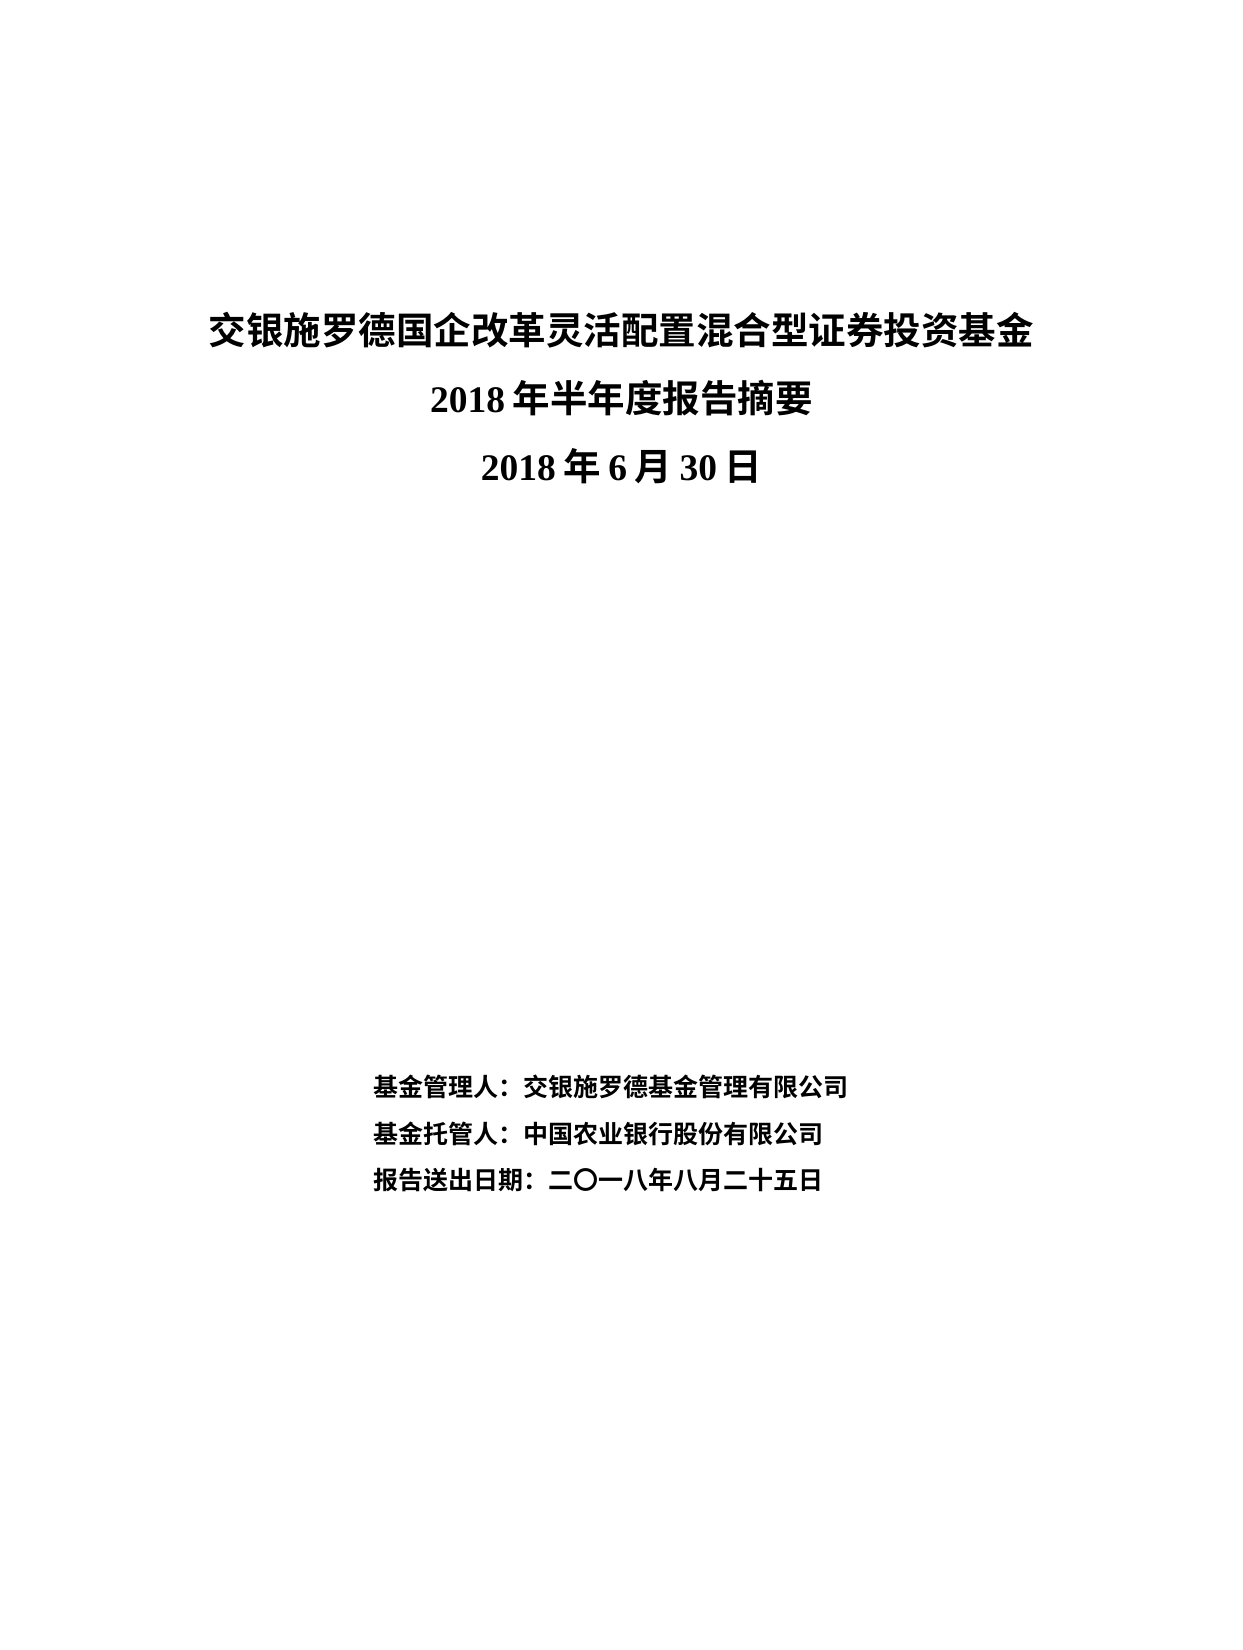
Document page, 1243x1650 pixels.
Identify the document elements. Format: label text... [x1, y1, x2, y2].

text 2018年6月30日 [148, 437, 1094, 491]
text 交银施罗德国企改革灵活配置混合型证券投资基金 [148, 301, 1094, 355]
text 基金托管人：中国农业银行股份有限公司 [148, 1114, 1094, 1150]
text 基金管理人：交银施罗德基金管理有限公司 [148, 1068, 1094, 1104]
text 报告送出日期：二〇一八年八月二十五日 [148, 1161, 1094, 1197]
text 2018年半年度报告摘要 [148, 369, 1094, 423]
